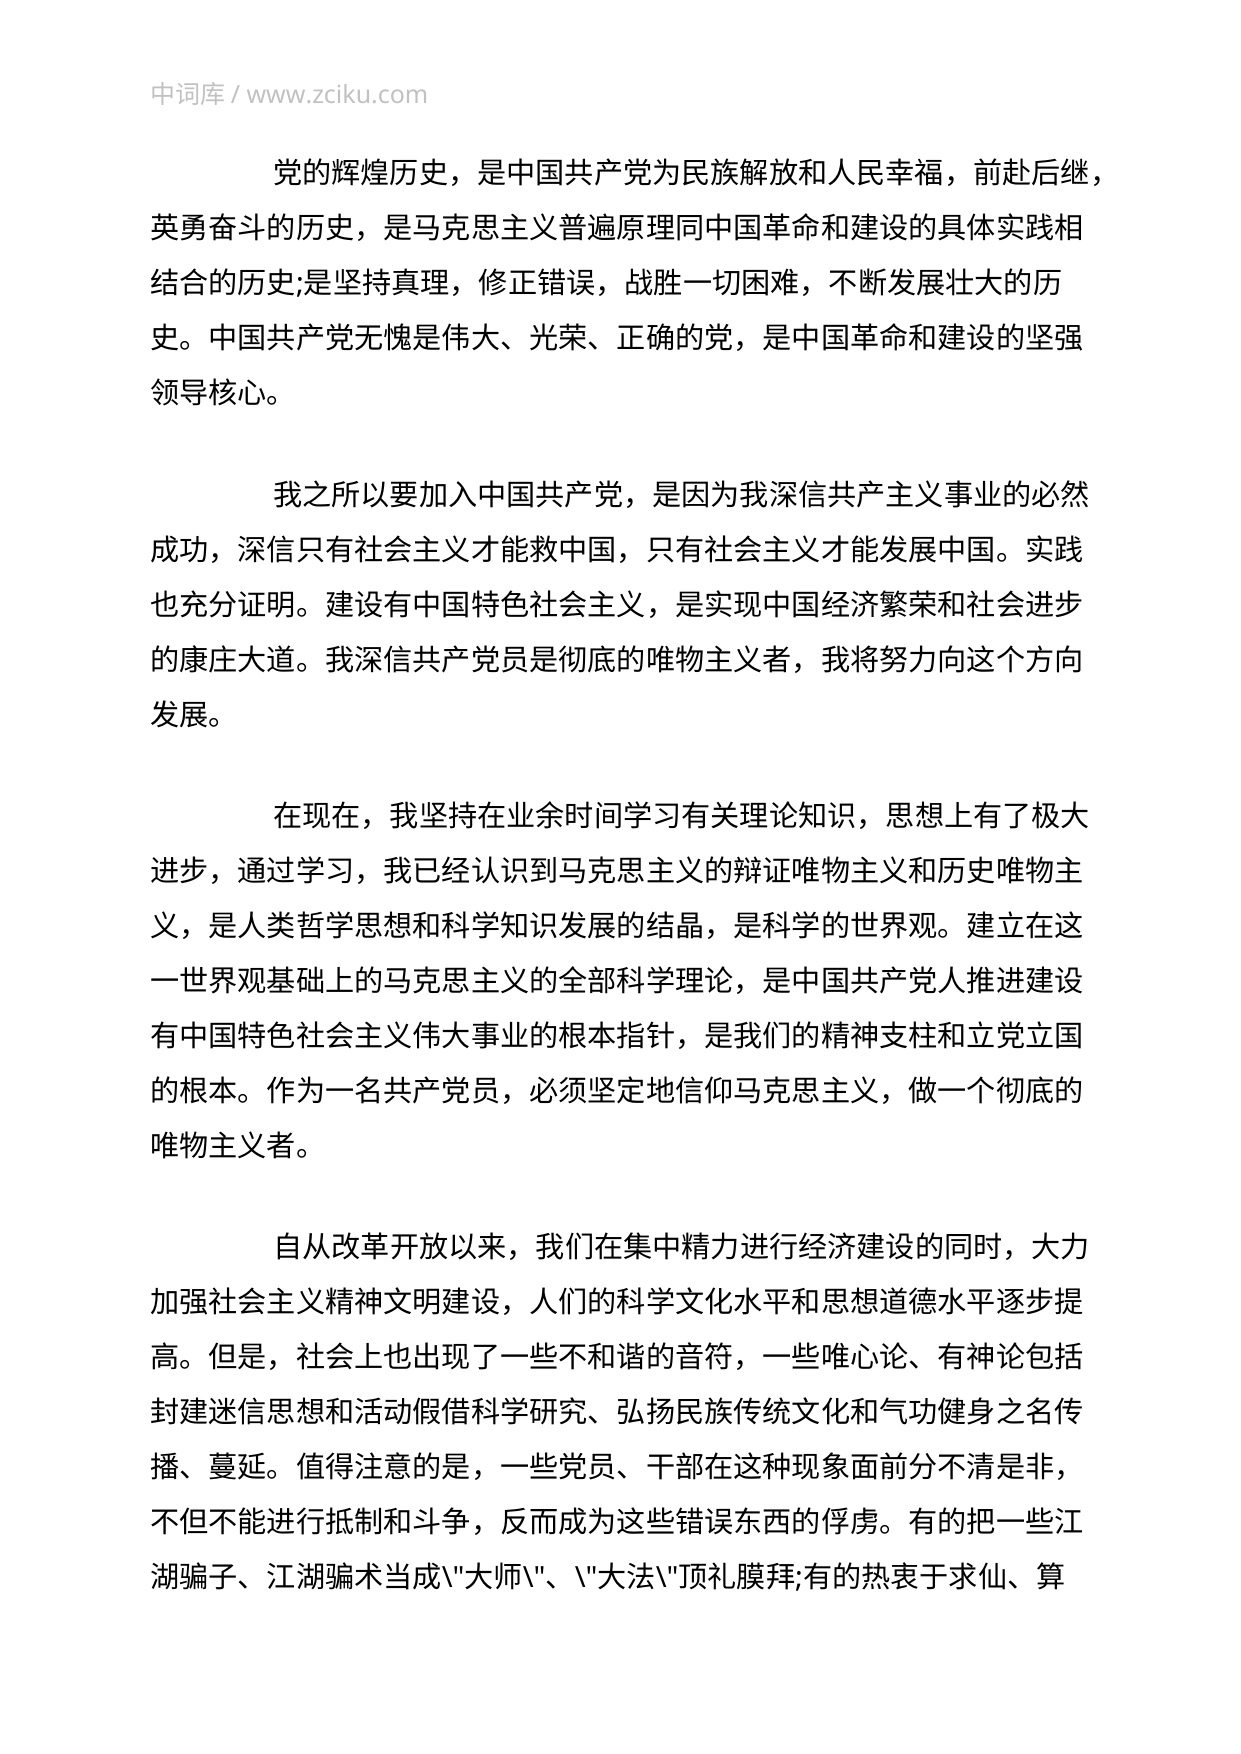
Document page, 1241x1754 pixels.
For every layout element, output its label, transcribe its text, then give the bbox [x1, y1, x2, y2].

text 党的辉煌历史，是中国共产党为民族解放和人民幸福，前赴后继，英勇奋斗的历史，是马克思主义普遍原理同中国革命和建设的具体实践相结合的历史;是坚持真理，修正错误，战胜一切困难，不断发展壮大的历史。中国共产党无愧是伟大、光荣、正确的党，是中国革命和建设的坚强领导核心。 [150, 150, 1090, 412]
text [150, 1224, 1090, 1596]
text 我之所以要加入中国共产党，是因为我深信共产主义事业的必然成功，深信只有社会主义才能救中国，只有社会主义才能发展中国。实践也充分证明。建设有中国特色社会主义，是实现中国经济繁荣和社会进步的康庄大道。我深信共产党员是彻底的唯物主义者，我将努力向这个方向发展。 [150, 471, 1090, 733]
text 在现在，我坚持在业余时间学习有关理论知识，思想上有了极大进步，通过学习，我已经认识到马克思主义的辩证唯物主义和历史唯物主义，是人类哲学思想和科学知识发展的结晶，是科学的世界观。建立在这一世界观基础上的马克思主义的全部科学理论，是中国共产党人推进建设有中国特色社会主义伟大事业的根本指针，是我们的精神支柱和立党立国的根本。作为一名共产党员，必须坚定地信仰马克思主义，做一个彻底的唯物主义者。 [150, 793, 1090, 1164]
